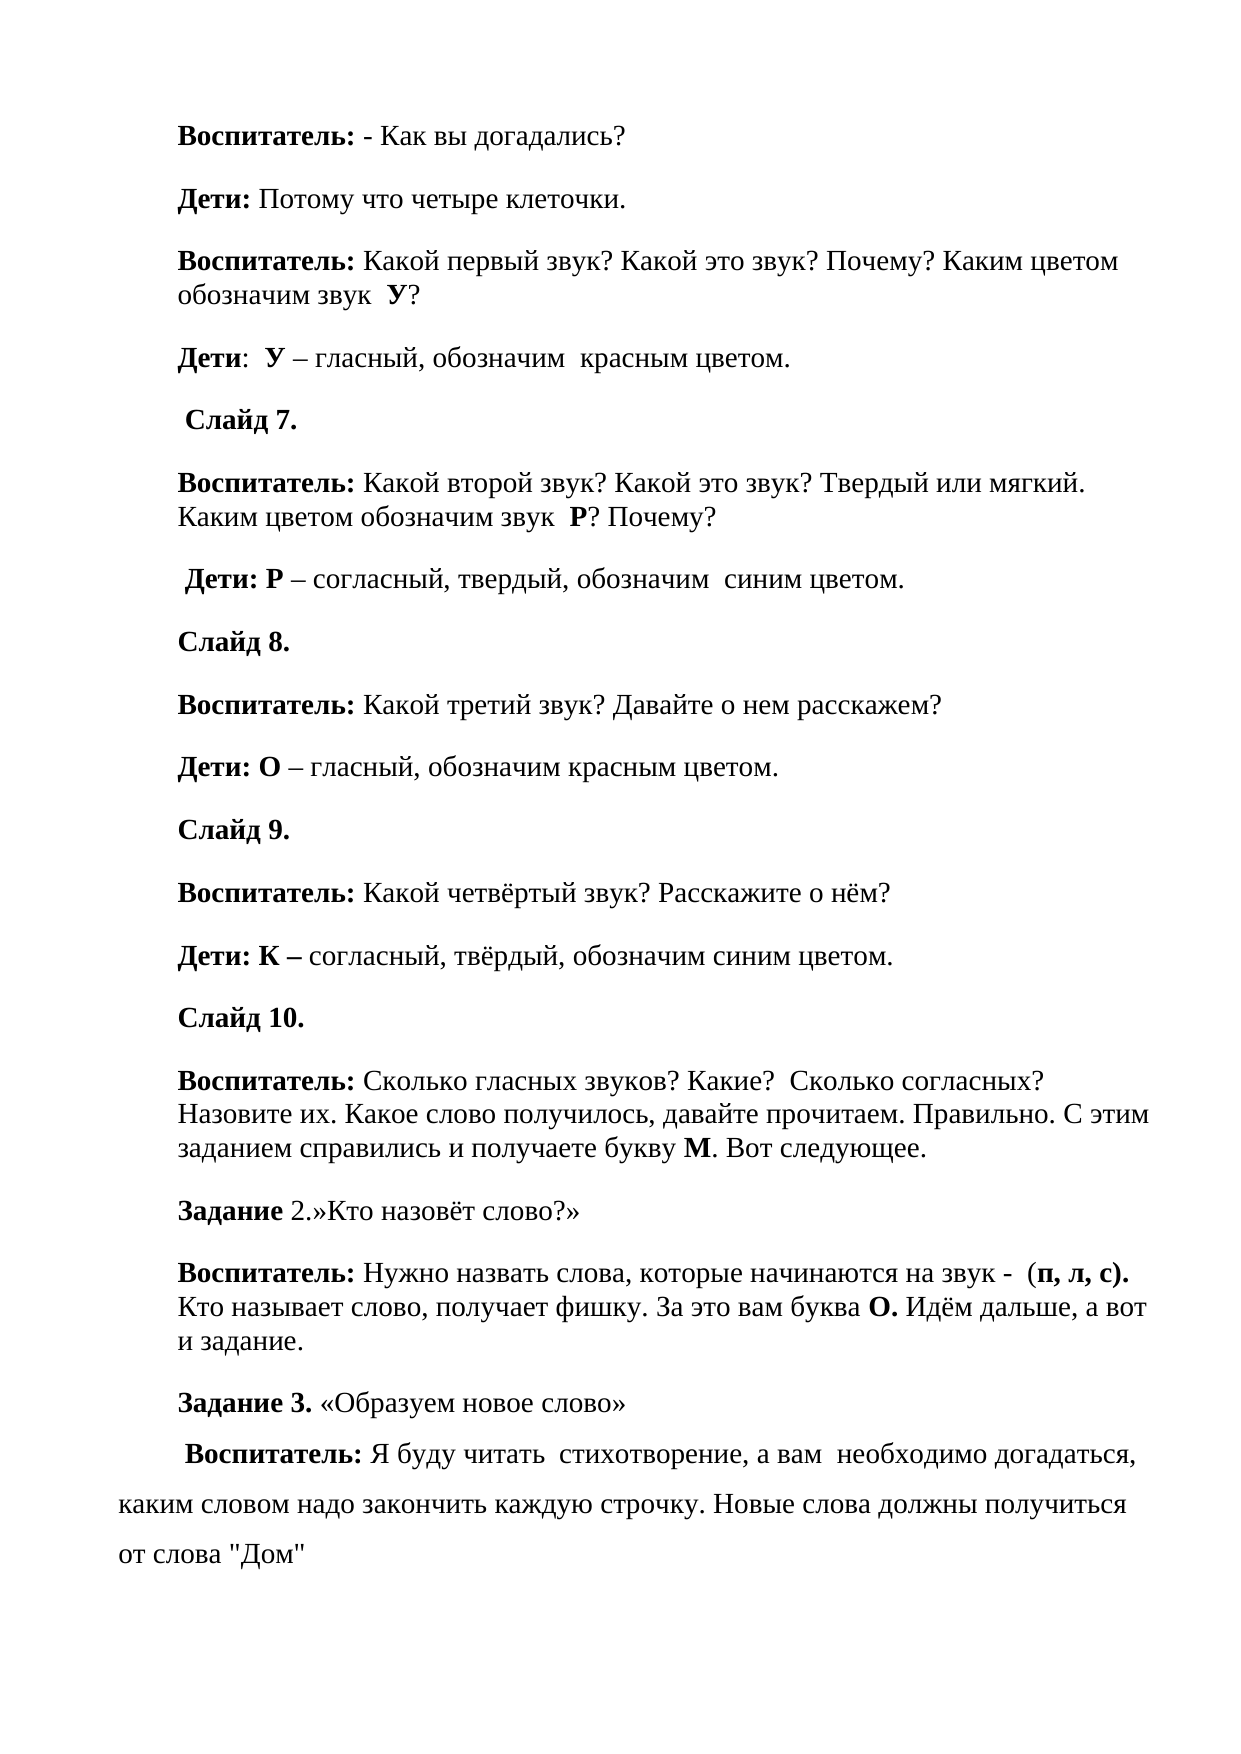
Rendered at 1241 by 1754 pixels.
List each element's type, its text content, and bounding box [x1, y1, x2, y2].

text Дети: Потому что четыре клеточки. [177, 181, 1152, 214]
text Задание 3. «Образуем новое слово» [118, 1385, 1152, 1419]
text Дети: Р – согласный, твердый, обозначим синим цветом. [177, 561, 1152, 595]
text Слайд 10. [177, 1000, 1152, 1034]
text Воспитатель: Я буду читать стихотворение, а вам необходимо догадаться, каким словом надо закончить каждую строчку. Новые слова должны получиться от слова "Дом" [118, 1436, 1152, 1570]
text Воспитатель: Какой первый звук? Какой это звук? Почему? Каким цветом обозначим звук У? [177, 243, 1152, 311]
text Воспитатель: Какой третий звук? Давайте о нем расскажем? [177, 687, 1152, 720]
text Воспитатель: Сколько гласных звуков? Какие? Сколько согласных? Назовите их. Какое слово получилось, давайте прочитаем. Правильно. С этим заданием справились и получаете букву М. Вот следующее. [177, 1063, 1152, 1164]
text Слайд 7. [177, 402, 1152, 436]
text Слайд 9. [177, 812, 1152, 846]
text Воспитатель: Какой четвёртый звук? Расскажите о нём? [177, 875, 1152, 908]
text Слайд 8. [177, 624, 1152, 658]
text Воспитатель: Нужно назвать слова, которые начинаются на звук - (п, л, с). Кто называет слово, получает фишку. За это вам буква О. Идём дальше, а вот и задание. [177, 1256, 1152, 1356]
text Дети: О – гласный, обозначим красным цветом. [177, 749, 1152, 783]
text Воспитатель: Какой второй звук? Какой это звук? Твердый или мягкий. Каким цветом обозначим звук Р? Почему? [177, 465, 1152, 532]
text Дети: К – согласный, твёрдый, обозначим синим цветом. [177, 938, 1152, 971]
text Дети: У – гласный, обозначим красным цветом. [177, 340, 1152, 373]
text Воспитатель: - Как вы догадались? [177, 118, 1152, 152]
text Задание 2.»Кто назовёт слово?» [177, 1193, 1152, 1226]
